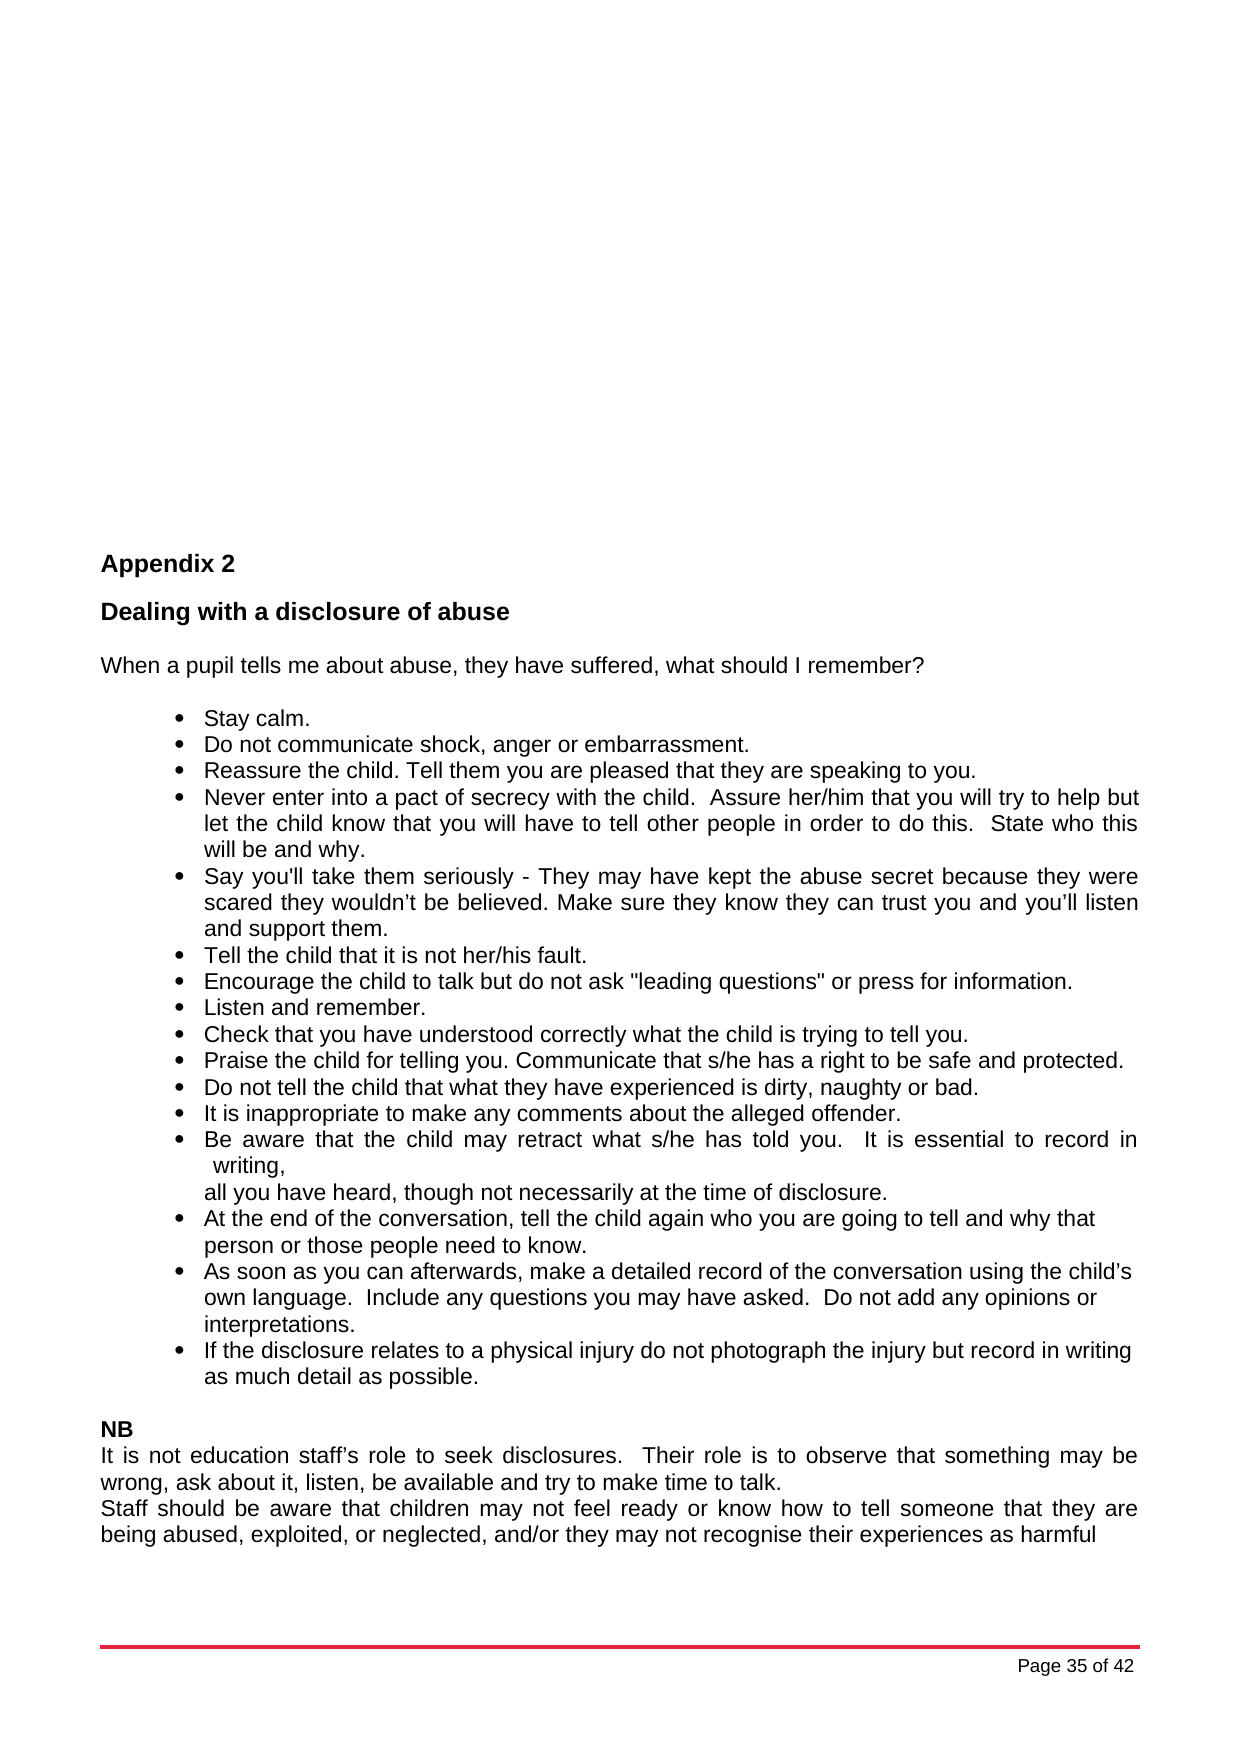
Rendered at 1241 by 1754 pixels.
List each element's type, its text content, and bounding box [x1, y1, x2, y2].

list Tell the child that it is not her/his fault. [175, 942, 1140, 968]
list At the end of the conversation, tell the child again who you are going to tell and why that [175, 1205, 1140, 1232]
text all you have heard, though not necessarily at the time of disclosure. [204, 1179, 1140, 1205]
list Listen and remember. [175, 994, 1140, 1021]
list Encourage the child to talk but do not ask "leading questions" or press for information. [175, 968, 1140, 994]
list Be aware that the child may retract what s/he has told you. It is essential to record in writing, [175, 1126, 1140, 1179]
text as much detail as possible. [204, 1363, 1140, 1390]
list Reassure the child. Tell them you are pleased that they are speaking to you. [175, 757, 1140, 783]
list Stay calm. [175, 704, 1140, 731]
text person or those people need to know. [204, 1232, 1140, 1258]
list As soon as you can afterwards, make a detailed record of the conversation using the child’s [175, 1258, 1140, 1284]
list It is inappropriate to make any comments about the alleged offender. [175, 1100, 1140, 1126]
text interpretations. [204, 1311, 1140, 1337]
list Never enter into a pact of secrecy with the child. Assure her/him that you will try to help but let the child know that you will have to tell other people in order to do this. State who this will be and why. [175, 783, 1140, 863]
text Staff should be aware that children may not feel ready or know how to tell someone that they are being abused, exploited, or neglected, and/or they may not recognise their experiences as harmful [100, 1495, 1140, 1548]
text It is not education staff’s role to seek disclosures. Their role is to observe that something may be wrong, ask about it, listen, be available and try to make time to talk. [100, 1442, 1140, 1495]
list If the disclosure relates to a physical injury do not photograph the injury but record in writing [175, 1337, 1140, 1363]
text Appendix 2 [100, 549, 1140, 578]
text NB [100, 1416, 1140, 1442]
text own language. Include any questions you may have asked. Do not add any opinions or [204, 1284, 1140, 1311]
list Praise the child for telling you. Communicate that s/he has a right to be safe and protected. [175, 1047, 1140, 1073]
list Do not tell the child that what they have experienced is dirty, naughty or bad. [175, 1073, 1140, 1100]
subtitle When a pupil tells me about abuse, they have suffered, what should I remember? [100, 652, 1140, 678]
list Say you'll take them seriously - They may have kept the abuse secret because they were scared they wouldn’t be believed. Make sure they know they can trust you and you’ll listen and support them. [175, 863, 1140, 942]
subtitle Dealing with a disclosure of abuse [100, 597, 1140, 625]
list Do not communicate shock, anger or embarrassment. [175, 731, 1140, 757]
list Check that you have understood correctly what the child is trying to tell you. [175, 1021, 1140, 1047]
